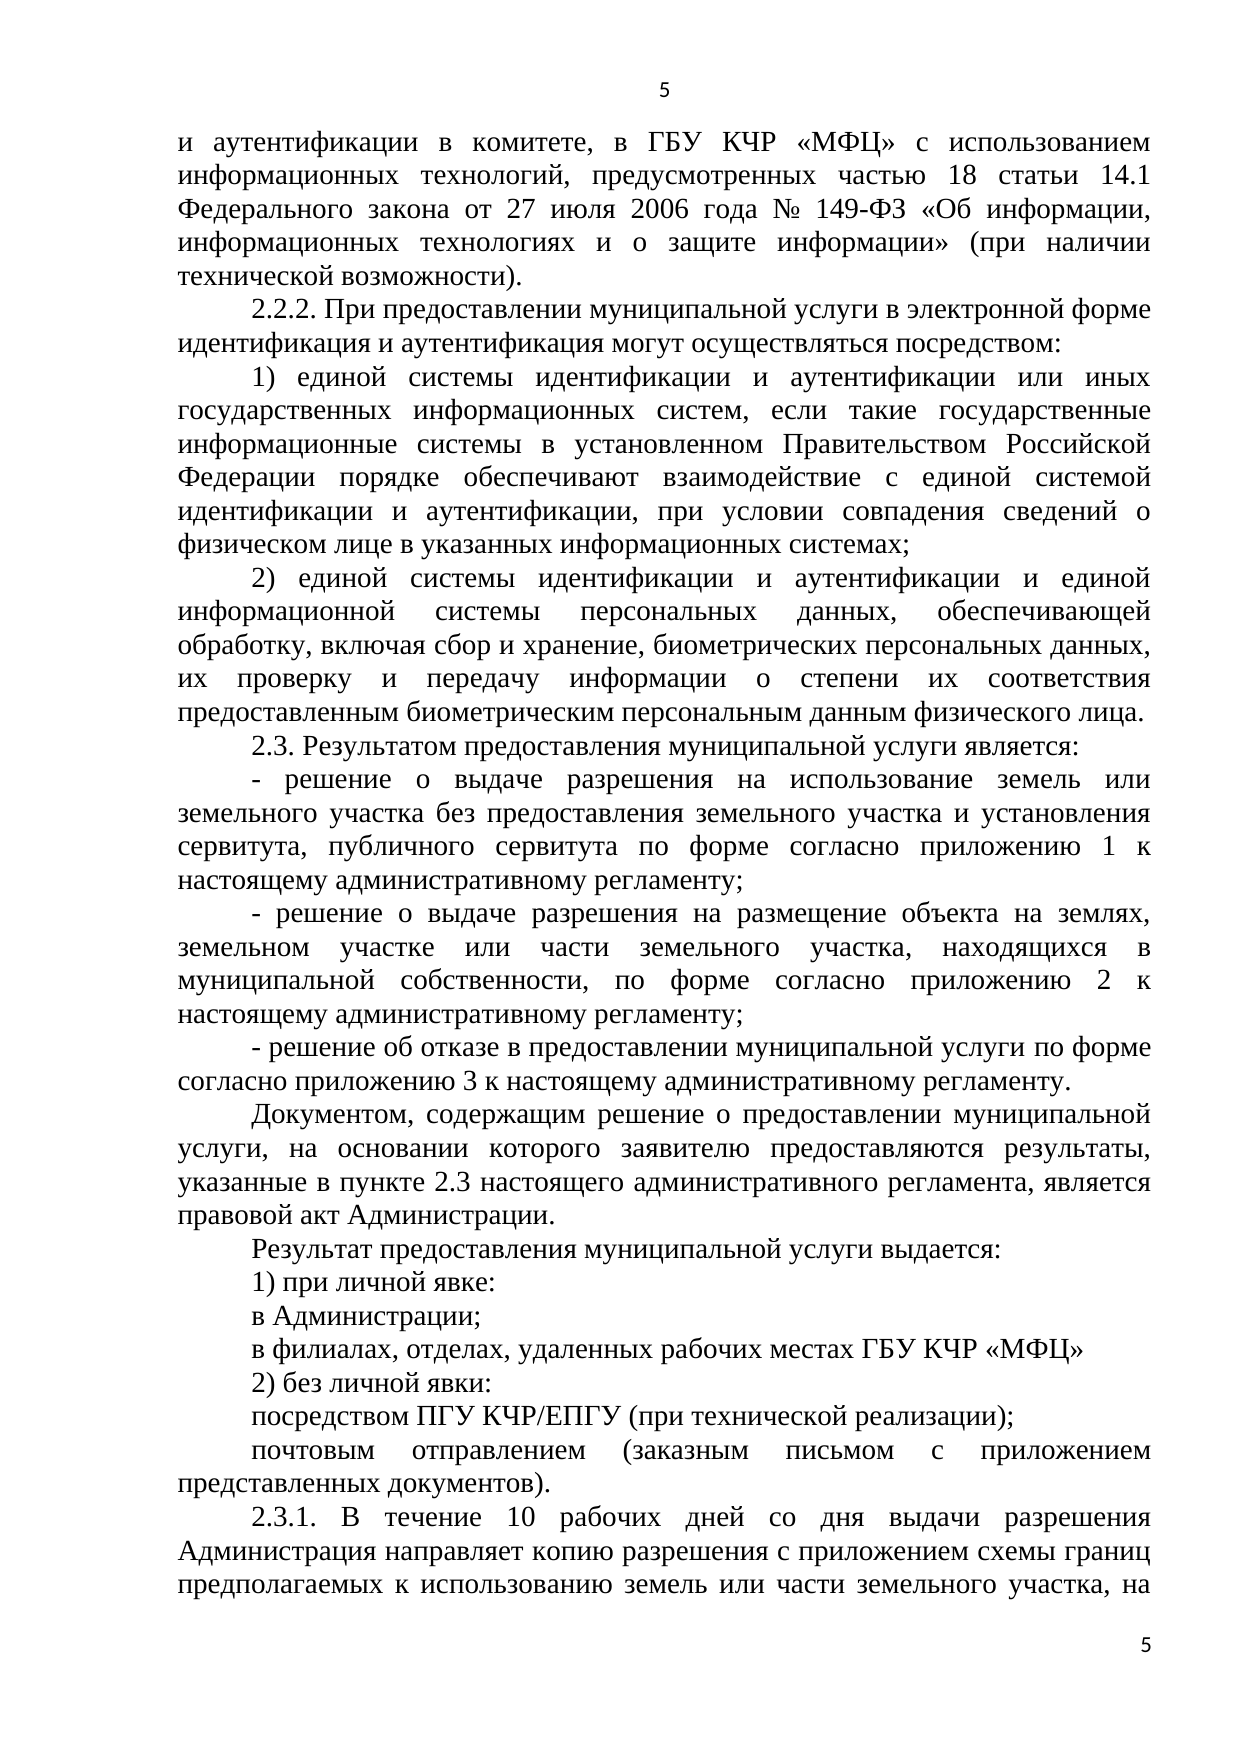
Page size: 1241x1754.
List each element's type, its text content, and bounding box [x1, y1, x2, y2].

text Результат предоставления муниципальной услуги выдается: [177, 1231, 1152, 1264]
text Документом, содержащим решение о предоставлении муниципальной услуги, на основании которого заявителю предоставляются результаты, указанные в пункте 2.3 настоящего административного регламента, является правовой акт Администрации. [177, 1097, 1152, 1231]
text 1) единой системы идентификации и аутентификации или иных государственных информационных систем, если такие государственные информационные системы в установленном Правительством Российской Федерации порядке обеспечивают взаимодействие с единой системой идентификации и аутентификации, при условии совпадения сведений о физическом лице в указанных информационных системах; [177, 359, 1152, 560]
text в филиалах, отделах, удаленных рабочих местах ГБУ КЧР «МФЦ» [177, 1331, 1152, 1365]
text 1) при личной явке: [177, 1264, 1152, 1298]
text - решение о выдаче разрешения на размещение объекта на землях, земельном участке или части земельного участка, находящихся в муниципальной собственности, по форме согласно приложению 2 к настоящему административному регламенту; [177, 895, 1152, 1029]
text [177, 124, 1152, 292]
text 2.3. Результатом предоставления муниципальной услуги является: [177, 728, 1152, 761]
text посредством ПГУ КЧР/ЕПГУ (при технической реализации); [177, 1398, 1152, 1432]
text 2) без личной явки: [177, 1365, 1152, 1398]
text - решение об отказе в предоставлении муниципальной услуги по форме согласно приложению 3 к настоящему административному регламенту. [177, 1029, 1152, 1097]
text 2.2.2. При предоставлении муниципальной услуги в электронной форме идентификация и аутентификация могут осуществляться посредством: [177, 292, 1152, 359]
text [177, 1499, 1152, 1600]
text - решение о выдаче разрешения на использование земель или земельного участка без предоставления земельного участка и установления сервитута, публичного сервитута по форме согласно приложению 1 к настоящему административному регламенту; [177, 761, 1152, 895]
text 2) единой системы идентификации и аутентификации и единой информационной системы персональных данных, обеспечивающей обработку, включая сбор и хранение, биометрических персональных данных, их проверку и передачу информации о степени их соответствия предоставленным биометрическим персональным данным физического лица. [177, 560, 1152, 728]
text почтовым отправлением (заказным письмом с приложением представленных документов). [177, 1432, 1152, 1499]
text в Администрации; [177, 1298, 1152, 1331]
